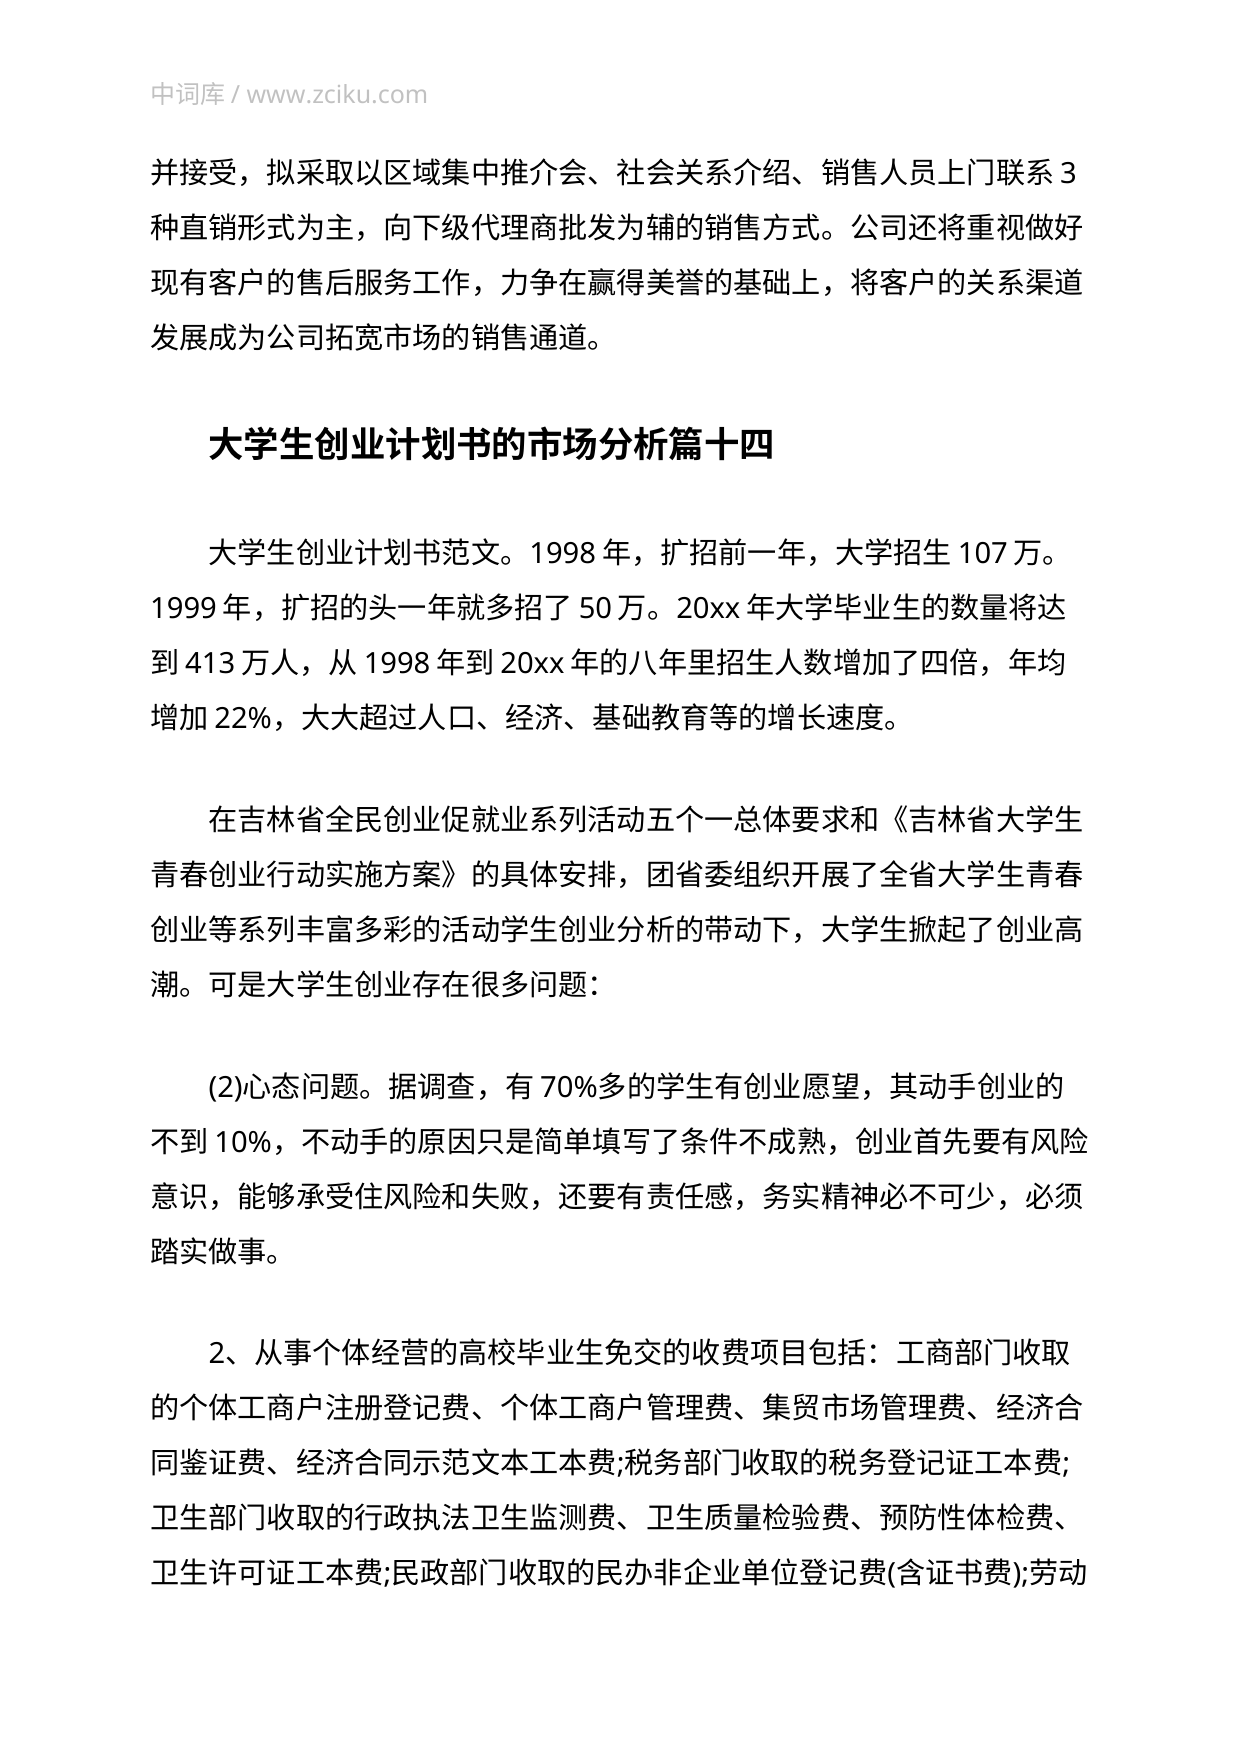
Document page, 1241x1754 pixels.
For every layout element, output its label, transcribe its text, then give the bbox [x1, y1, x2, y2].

text (2)心态问题。据调查，有70%多的学生有创业愿望，其动手创业的不到10%，不动手的原因只是简单填写了条件不成熟，创业首先要有风险意识，能够承受住风险和失败，还要有责任感，务实精神必不可少，必须踏实做事。 [150, 1063, 1090, 1271]
text 在吉林省全民创业促就业系列活动五个一总体要求和《吉林省大学生青春创业行动实施方案》的具体安排，团省委组织开展了全省大学生青春创业等系列丰富多彩的活动学生创业分析的带动下，大学生掀起了创业高潮。可是大学生创业存在很多问题： [150, 797, 1090, 1004]
text 大学生创业计划书范文。1998年，扩招前一年，大学招生107万。1999年，扩招的头一年就多招了50万。20xx年大学毕业生的数量将达到413万人，从1998年到20xx年的八年里招生人数增加了四倍，年均增加22%，大大超过人口、经济、基础教育等的增长速度。 [150, 530, 1090, 737]
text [150, 1330, 1090, 1592]
text 大学生创业计划书的市场分析篇十四 [150, 417, 1090, 468]
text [150, 150, 1090, 357]
